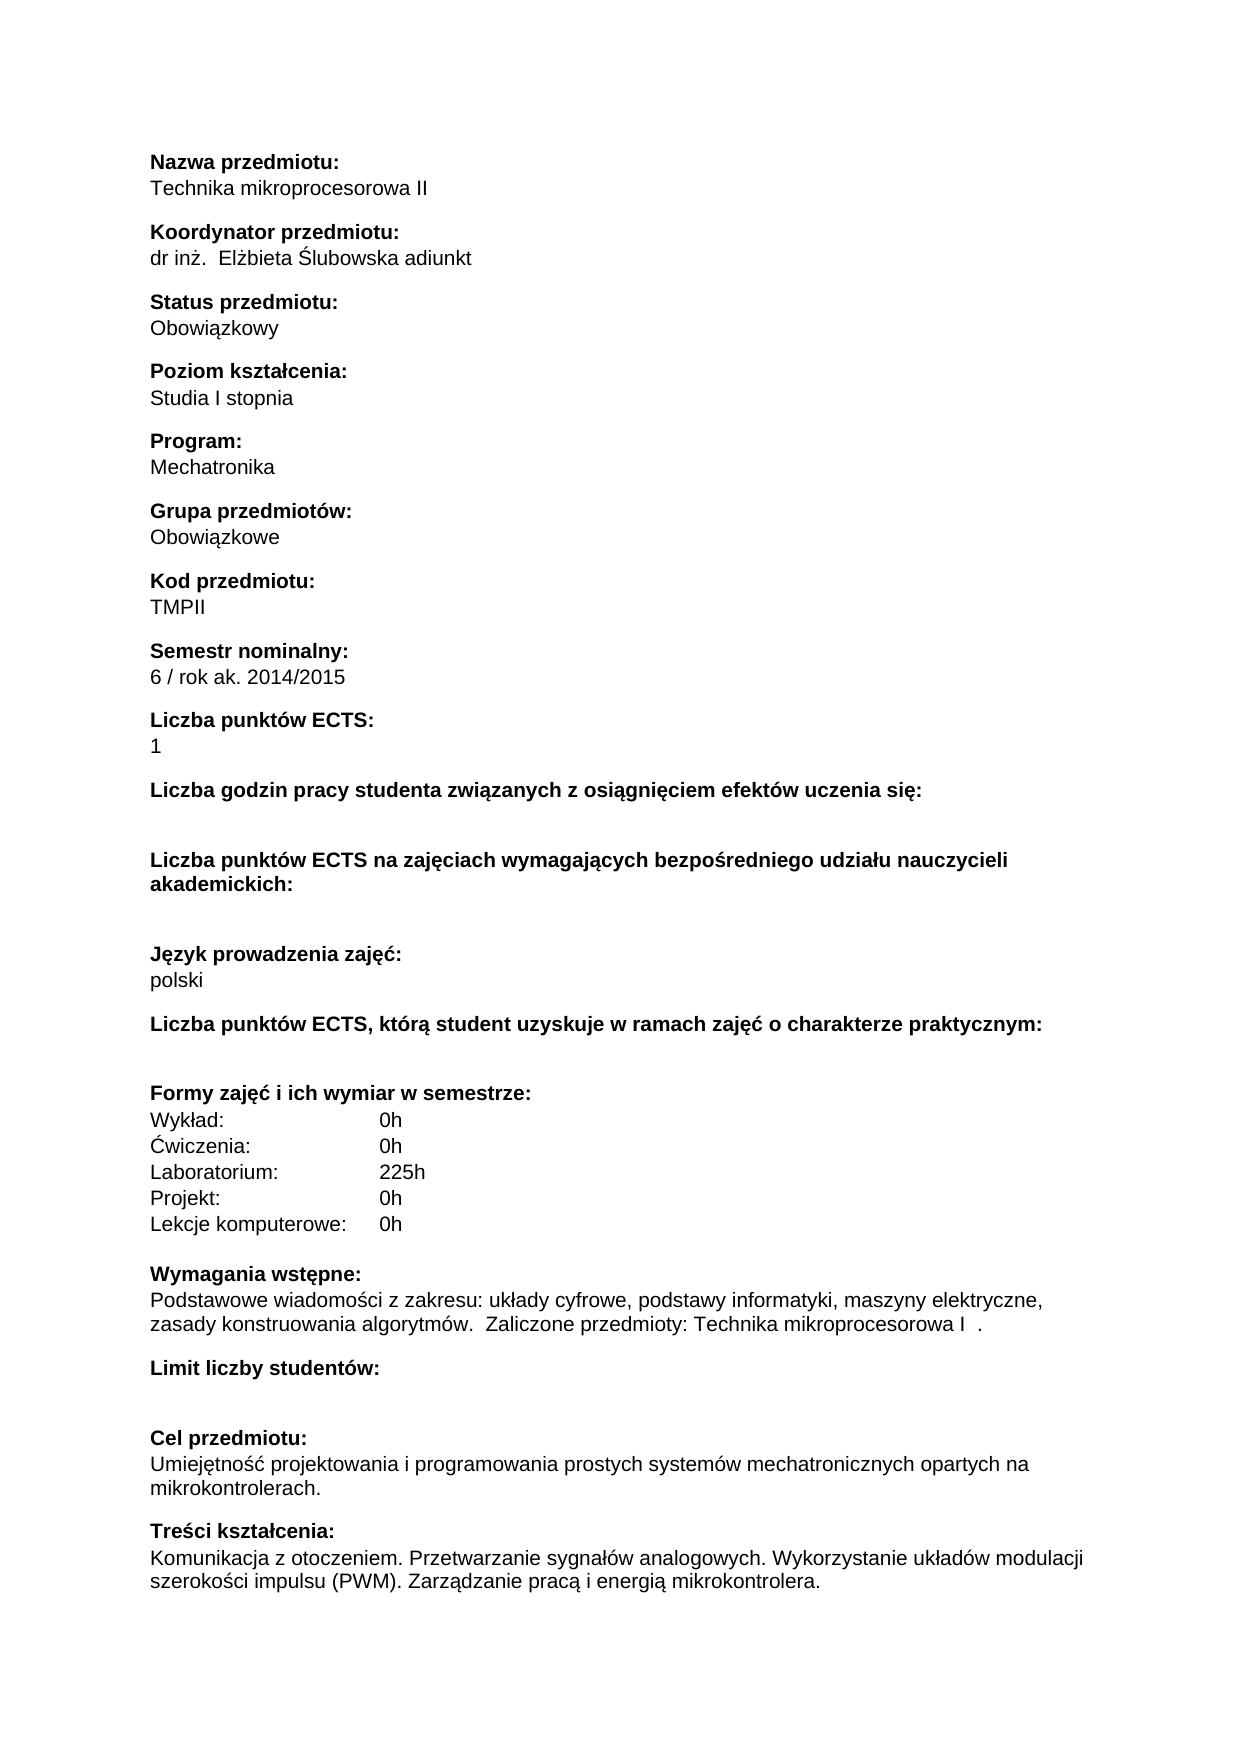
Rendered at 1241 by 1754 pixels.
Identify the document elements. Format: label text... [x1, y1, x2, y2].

text Technika mikroprocesorowa II [150, 176, 1090, 200]
text TMPII [150, 595, 1090, 619]
table_cell Laboratorium: [140, 1160, 367, 1184]
text Obowiązkowe [150, 525, 1090, 549]
text Liczba godzin pracy studenta związanych z osiągnięciem efektów uczenia się: [150, 778, 1090, 802]
text Koordynator przedmiotu: [150, 220, 1090, 244]
text Grupa przedmiotów: [150, 499, 1090, 523]
text Treści kształcenia: [150, 1519, 1090, 1543]
text Program: [150, 429, 1090, 453]
text polski [150, 968, 1090, 992]
table_cell 0h [369, 1184, 597, 1210]
text Formy zajęć i ich wymiar w semestrze: [150, 1081, 1090, 1105]
text 1 [150, 734, 1090, 758]
text Nazwa przedmiotu: [150, 150, 1090, 174]
text Liczba punktów ECTS, którą student uzyskuje w ramach zajęć o charakterze praktycznym: [150, 1011, 1090, 1035]
text 6 / rok ak. 2014/2015 [150, 664, 1090, 688]
text Podstawowe wiadomości z zakresu: układy cyfrowe, podstawy informatyki, maszyny elektryczne, zasady konstruowania algorytmów. Zaliczone przedmioty: Technika mikroprocesorowa I . [150, 1288, 1090, 1336]
text Studia I stopnia [150, 385, 1090, 409]
text Limit liczby studentów: [150, 1356, 1090, 1380]
text Komunikacja z otoczeniem. Przetwarzanie sygnałów analogowych. Wykorzystanie układów modulacji szerokości impulsu (PWM). Zarządzanie pracą i energią mikrokontrolera. [150, 1545, 1090, 1593]
table_header 0h [369, 1108, 597, 1132]
text Kod przedmiotu: [150, 569, 1090, 593]
text Liczba punktów ECTS na zajęciach wymagających bezpośredniego udziału nauczycieli akademickich: [150, 848, 1090, 896]
text Wymagania wstępne: [150, 1262, 1090, 1286]
text Umiejętność projektowania i programowania prostych systemów mechatronicznych opartych na mikrokontrolerach. [150, 1452, 1090, 1499]
text Semestr nominalny: [150, 638, 1090, 662]
table_cell 225h [369, 1158, 597, 1184]
table_cell 0h [369, 1210, 597, 1236]
text dr inż. Elżbieta Ślubowska adiunkt [150, 246, 1090, 270]
table_cell Lekcje komputerowe: [140, 1212, 367, 1236]
text Cel przedmiotu: [150, 1426, 1090, 1449]
text Obowiązkowy [150, 316, 1090, 339]
text Mechatronika [150, 455, 1090, 479]
text Język prowadzenia zajęć: [150, 942, 1090, 966]
text Liczba punktów ECTS: [150, 708, 1090, 732]
table_cell Ćwiczenia: [140, 1134, 367, 1158]
text Poziom kształcenia: [150, 359, 1090, 383]
table_header Wykład: [140, 1108, 367, 1132]
text Status przedmiotu: [150, 289, 1090, 313]
table_cell Projekt: [140, 1186, 367, 1210]
table_cell 0h [369, 1132, 597, 1158]
